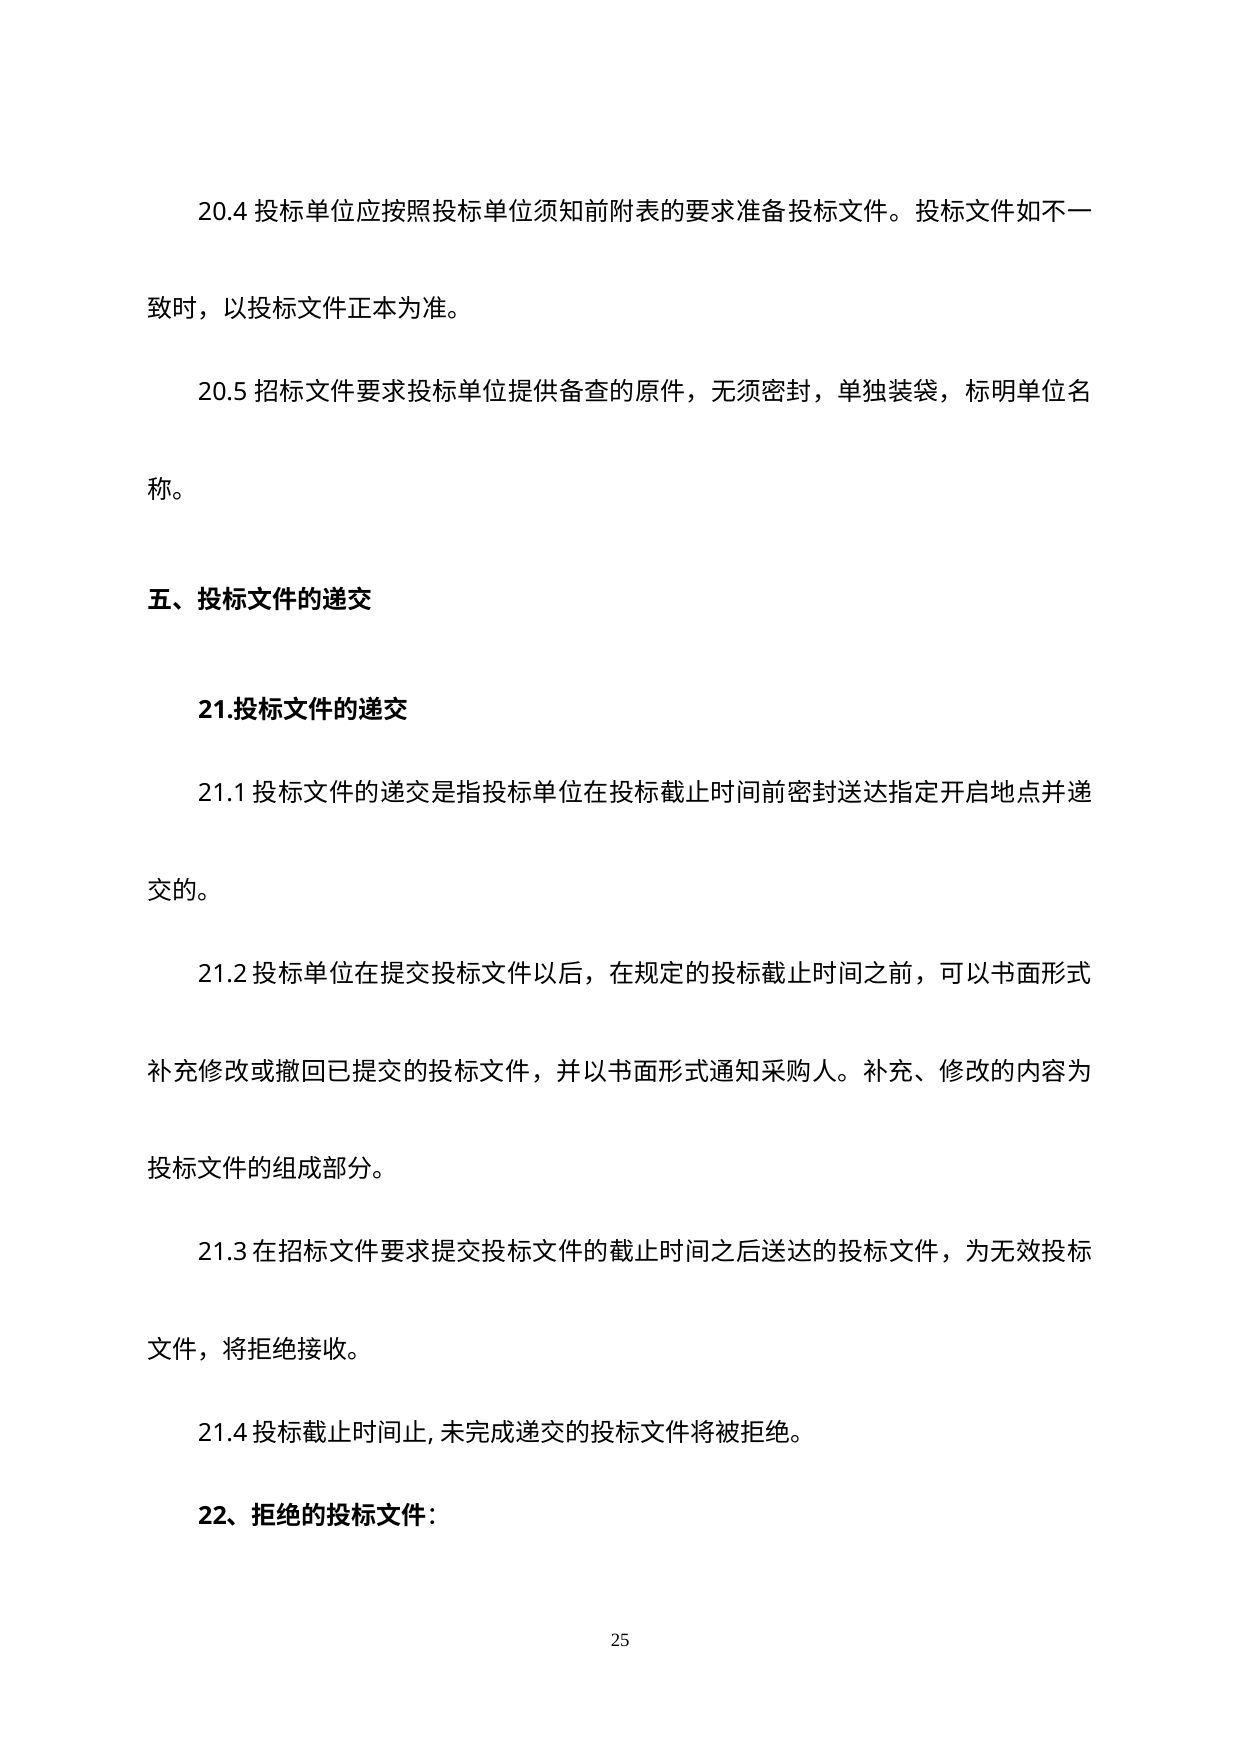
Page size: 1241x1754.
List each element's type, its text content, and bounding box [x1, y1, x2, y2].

text 21.3在招标文件要求提交投标文件的截止时间之后送达的投标文件，为无效投标文件，将拒绝接收。 [148, 1217, 1092, 1380]
text 21.4投标截止时间止, 未完成递交的投标文件将被拒绝。 [148, 1398, 1092, 1463]
text 20.5 招标文件要求投标单位提供备查的原件，无须密封，单独装袋，标明单位名称。 [148, 357, 1092, 520]
text 20.4 投标单位应按照投标单位须知前附表的要求准备投标文件。投标文件如不一致时，以投标文件正本为准。 [148, 177, 1092, 339]
text 21.1投标文件的递交是指投标单位在投标截止时间前密封送达指定开启地点并递交的。 [148, 758, 1092, 921]
text 21.2投标单位在提交投标文件以后，在规定的投标截止时间之前，可以书面形式补充修改或撤回已提交的投标文件，并以书面形式通知采购人。补充、修改的内容为投标文件的组成部分。 [148, 939, 1092, 1199]
text 22、拒绝的投标文件： [148, 1481, 1092, 1546]
text 21.投标文件的递交 [148, 675, 1092, 740]
subtitle 五、投标文件的递交 [148, 565, 1092, 630]
